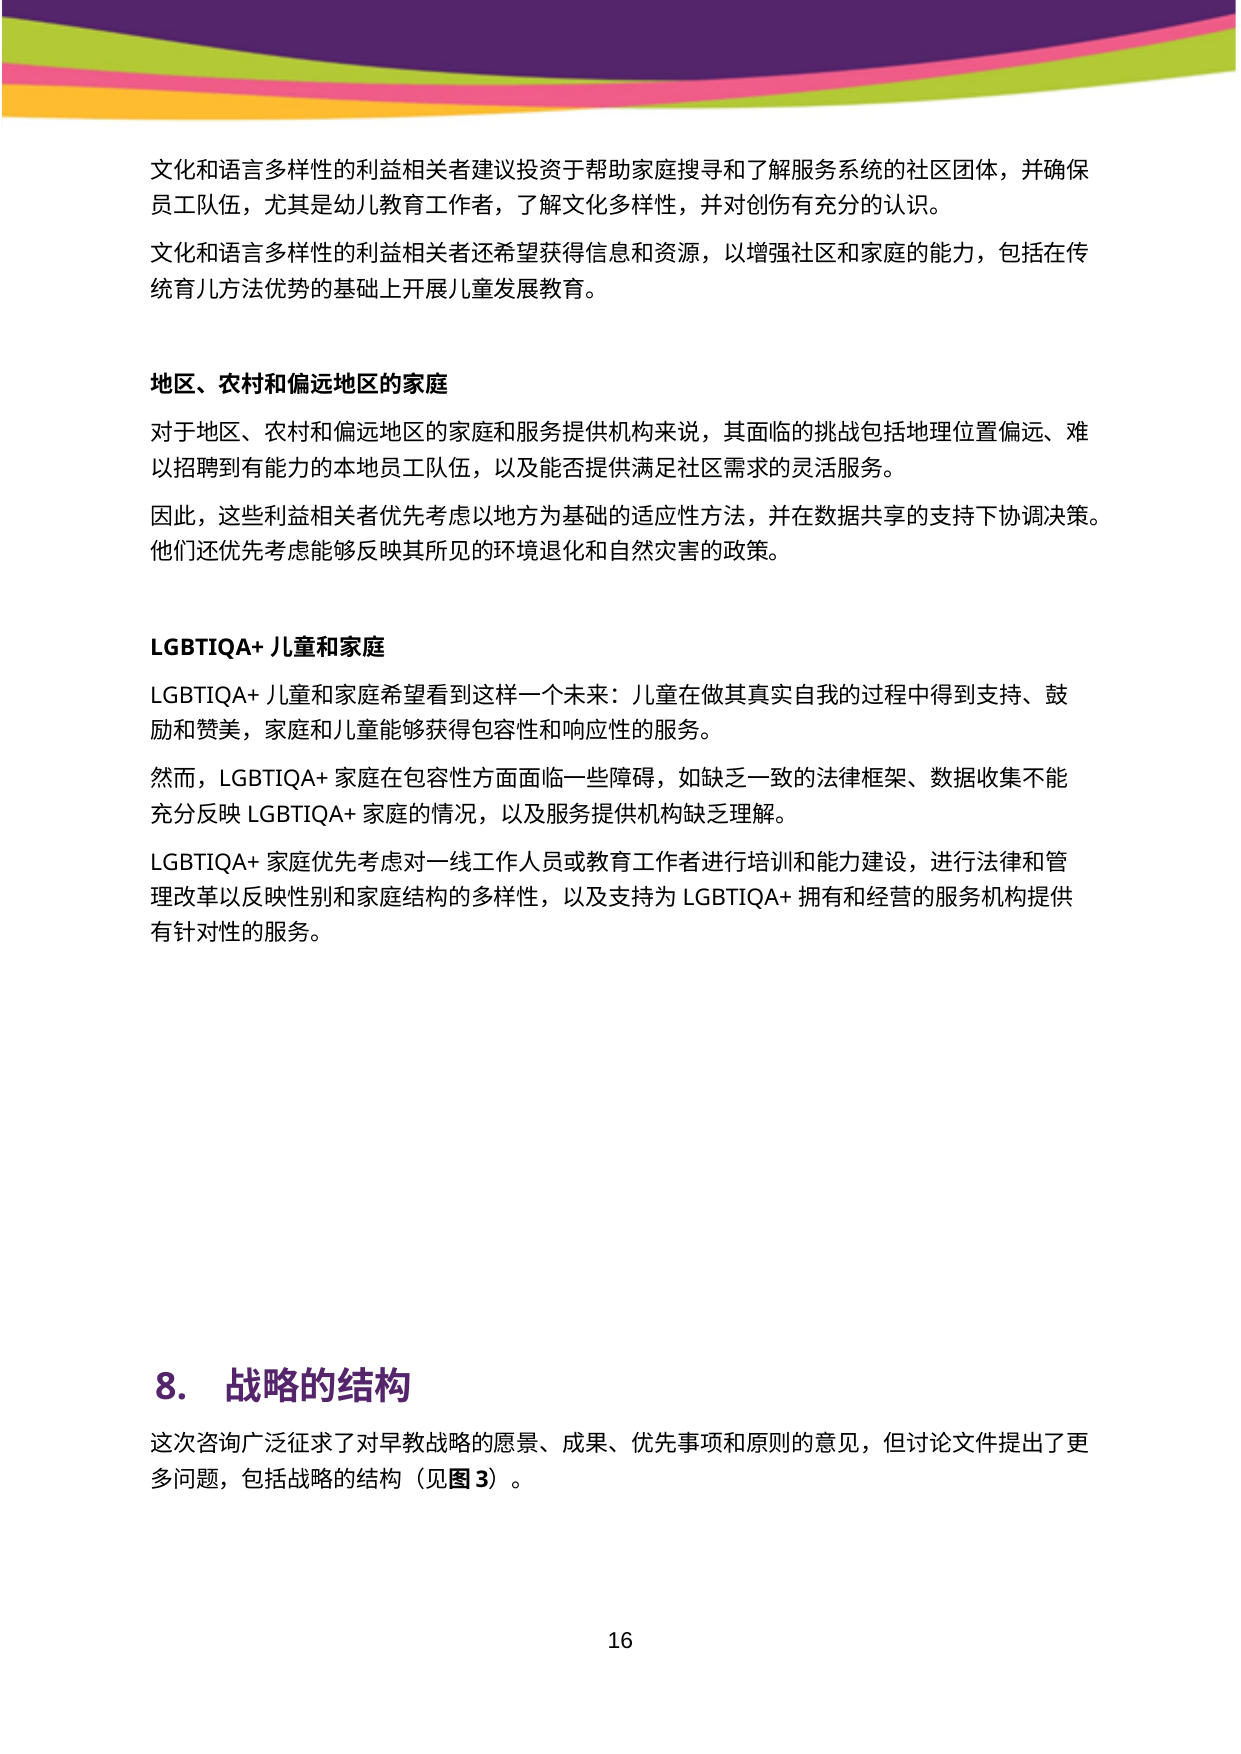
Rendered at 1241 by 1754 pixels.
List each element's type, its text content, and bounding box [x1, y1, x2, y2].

text LGBTIQA+ 家庭优先考虑对一线工作人员或教育工作者进行培训和能力建设，进行法律和管理改革以反映性别和家庭结构的多样性，以及支持为 LGBTIQA+ 拥有和经营的服务机构提供有针对性的服务。 [150, 842, 1090, 948]
text 地区、农村和偏远地区的家庭 [150, 364, 1090, 400]
picture [0, 0, 1236, 128]
text 文化和语言多样性的利益相关者建议投资于帮助家庭搜寻和了解服务系统的社区团体，并确保员工队伍，尤其是幼儿教育工作者，了解文化多样性，并对创伤有充分的认识。 [150, 150, 1090, 221]
text 对于地区、农村和偏远地区的家庭和服务提供机构来说，其面临的挑战包括地理位置偏远、难以招聘到有能力的本地员工队伍，以及能否提供满足社区需求的灵活服务。 [150, 412, 1090, 483]
text 这次咨询广泛征求了对早教战略的愿景、成果、优先事项和原则的意见，但讨论文件提出了更多问题，包括战略的结构（见图3）。 [150, 1423, 1090, 1494]
text 文化和语言多样性的利益相关者还希望获得信息和资源，以增强社区和家庭的能力，包括在传统育儿方法优势的基础上开展儿童发展教育。 [150, 233, 1090, 304]
subtitle 战略的结构 [187, 1356, 1090, 1411]
text LGBTIQA+ 儿童和家庭希望看到这样一个未来：儿童在做其真实自我的过程中得到支持、鼓励和赞美，家庭和儿童能够获得包容性和响应性的服务。 [150, 675, 1090, 746]
text 然而，LGBTIQA+ 家庭在包容性方面面临一些障碍，如缺乏一致的法律框架、数据收集不能充分反映 LGBTIQA+ 家庭的情况，以及服务提供机构缺乏理解。 [150, 758, 1090, 829]
text 因此，这些利益相关者优先考虑以地方为基础的适应性方法，并在数据共享的支持下协调决策。他们还优先考虑能够反映其所见的环境退化和自然灾害的政策。 [150, 496, 1090, 567]
text LGBTIQA+ 儿童和家庭 [150, 627, 1090, 662]
